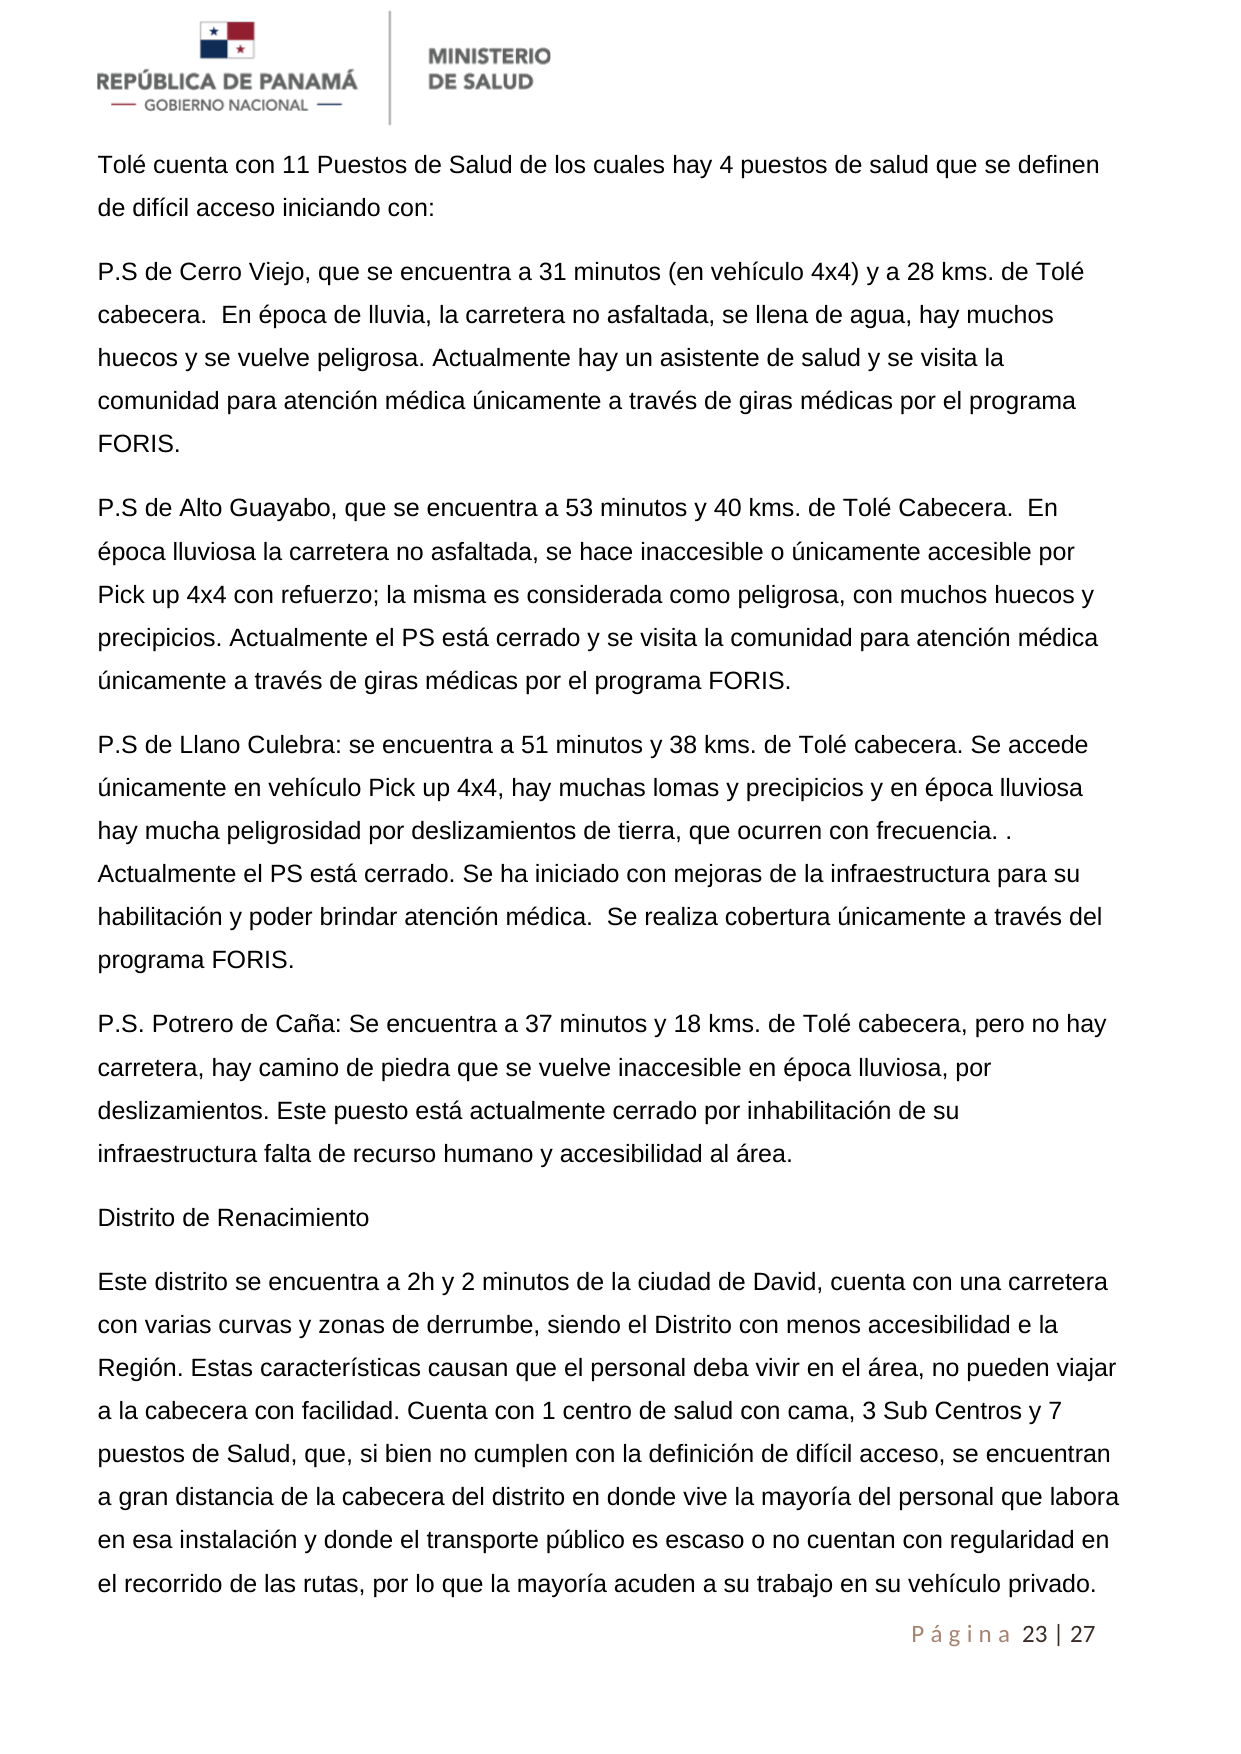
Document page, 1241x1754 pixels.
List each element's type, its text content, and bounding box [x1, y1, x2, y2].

text P.S. Potrero de Caña: Se encuentra a 37 minutos y 18 kms. de Tolé cabecera, pero no hay carretera, hay camino de piedra que se vuelve inaccesible en época lluviosa, por deslizamientos. Este puesto está actualmente cerrado por inhabilitación de su infraestructura falta de recurso humano y accesibilidad al área. [97, 1009, 1122, 1167]
text P.S de Cerro Viejo, que se encuentra a 31 minutos (en vehículo 4x4) y a 28 kms. de Tolé cabecera. En época de lluvia, la carretera no asfaltada, se llena de agua, hay muchos huecos y se vuelve peligrosa. Actualmente hay un asistente de salud y se visita la comunidad para atención médica únicamente a través de giras médicas por el programa FORIS. [97, 257, 1122, 458]
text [97, 1267, 1122, 1597]
text Distrito de Renacimiento [97, 1203, 1122, 1231]
text Tolé cuenta con 11 Puestos de Salud de los cuales hay 4 puestos de salud que se definen de difícil acceso iniciando con: [97, 150, 1122, 222]
text P.S de Llano Culebra: se encuentra a 51 minutos y 38 kms. de Tolé cabecera. Se accede únicamente en vehículo Pick up 4x4, hay muchas lomas y precipicios y en época lluviosa hay mucha peligrosidad por deslizamientos de tierra, que ocurren con frecuencia. . Actualmente el PS está cerrado. Se ha iniciado con mejoras de la infraestructura para su habilitación y poder brindar atención médica. Se realiza cobertura únicamente a través del programa FORIS. [97, 730, 1122, 974]
picture [97, 10, 551, 126]
text P.S de Alto Guayabo, que se encuentra a 53 minutos y 40 kms. de Tolé Cabecera. En época lluviosa la carretera no asfaltada, se hace inaccesible o únicamente accesible por Pick up 4x4 con refuerzo; la misma es considerada como peligrosa, con muchos huecos y precipicios. Actualmente el PS está cerrado y se visita la comunidad para atención médica únicamente a través de giras médicas por el programa FORIS. [97, 493, 1122, 694]
